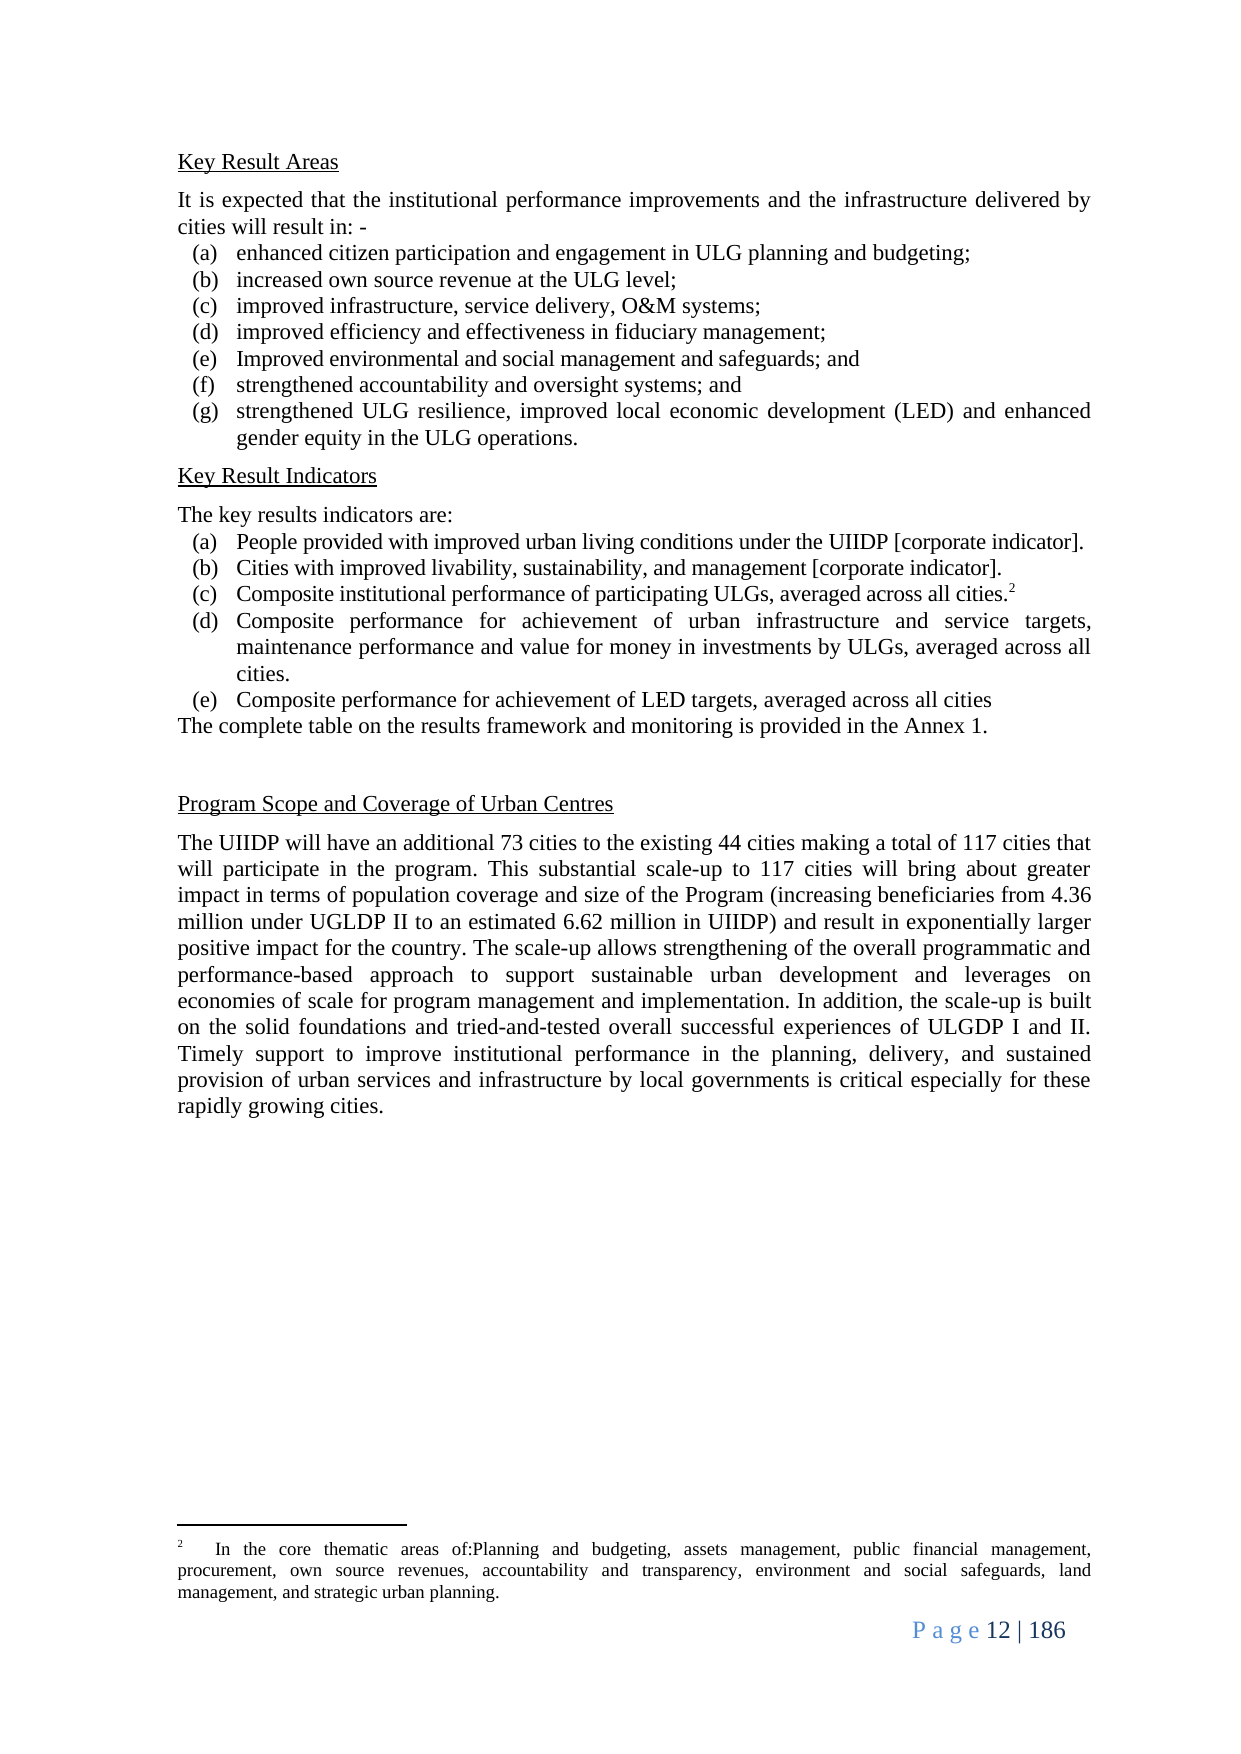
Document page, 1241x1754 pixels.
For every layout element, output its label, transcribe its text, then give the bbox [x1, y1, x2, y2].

text The complete table on the results framework and monitoring is provided in the Annex 1. [177, 712, 1092, 739]
list Composite institutional performance of participating ULGs, averaged across all cities. [192, 581, 1092, 607]
text It is expected that the institutional performance improvements and the infrastructure delivered by cities will result in: - [177, 187, 1092, 239]
list increased own source revenue at the ULG level; [192, 266, 1092, 292]
list Improved environmental and social management and safeguards; and [192, 345, 1092, 371]
list Cities with improved livability, sustainability, and management [corporate indicator]. [192, 554, 1092, 581]
text Key Result Indicators [177, 463, 1092, 489]
text The UIIDP will have an additional 73 cities to the existing 44 cities making a total of 117 cities that will participate in the program. This substantial scale-up to 117 cities will bring about greater impact in terms of population coverage and size of the Program (increasing beneficiaries from 4.36 million under UGLDP II to an estimated 6.62 million in UIIDP) and result in exponentially larger positive impact for the country. The scale-up allows strengthening of the overall programmatic and performance-based approach to support sustainable urban development and leverages on economies of scale for program management and implementation. In addition, the scale-up is built on the solid foundations and tried-and-tested overall successful experiences of ULGDP I and II. Timely support to improve institutional performance in the planning, delivery, and sustained provision of urban services and infrastructure by local governments is critical especially for these rapidly growing cities. [177, 829, 1092, 1119]
list improved infrastructure, service delivery, O&M systems; [192, 292, 1092, 318]
text The key results indicators are: [177, 501, 1092, 528]
list strengthened accountability and oversight systems; and [192, 371, 1092, 397]
list Composite performance for achievement of LED targets, averaged across all cities [192, 686, 1092, 712]
list improved efficiency and effectiveness in fiduciary management; [192, 318, 1092, 345]
list People provided with improved urban living conditions under the UIIDP [corporate indicator]. [192, 528, 1092, 554]
text Program Scope and Coverage of Urban Centres [177, 790, 1092, 816]
list strengthened ULG resilience, improved local economic development (LED) and enhanced gender equity in the ULG operations. [192, 397, 1092, 450]
list enhanced citizen participation and engagement in ULG planning and budgeting; [192, 239, 1092, 266]
text Key Result Areas [177, 148, 1092, 174]
list Composite performance for achievement of urban infrastructure and service targets, maintenance performance and value for money in investments by ULGs, averaged across all cities. [192, 607, 1092, 686]
